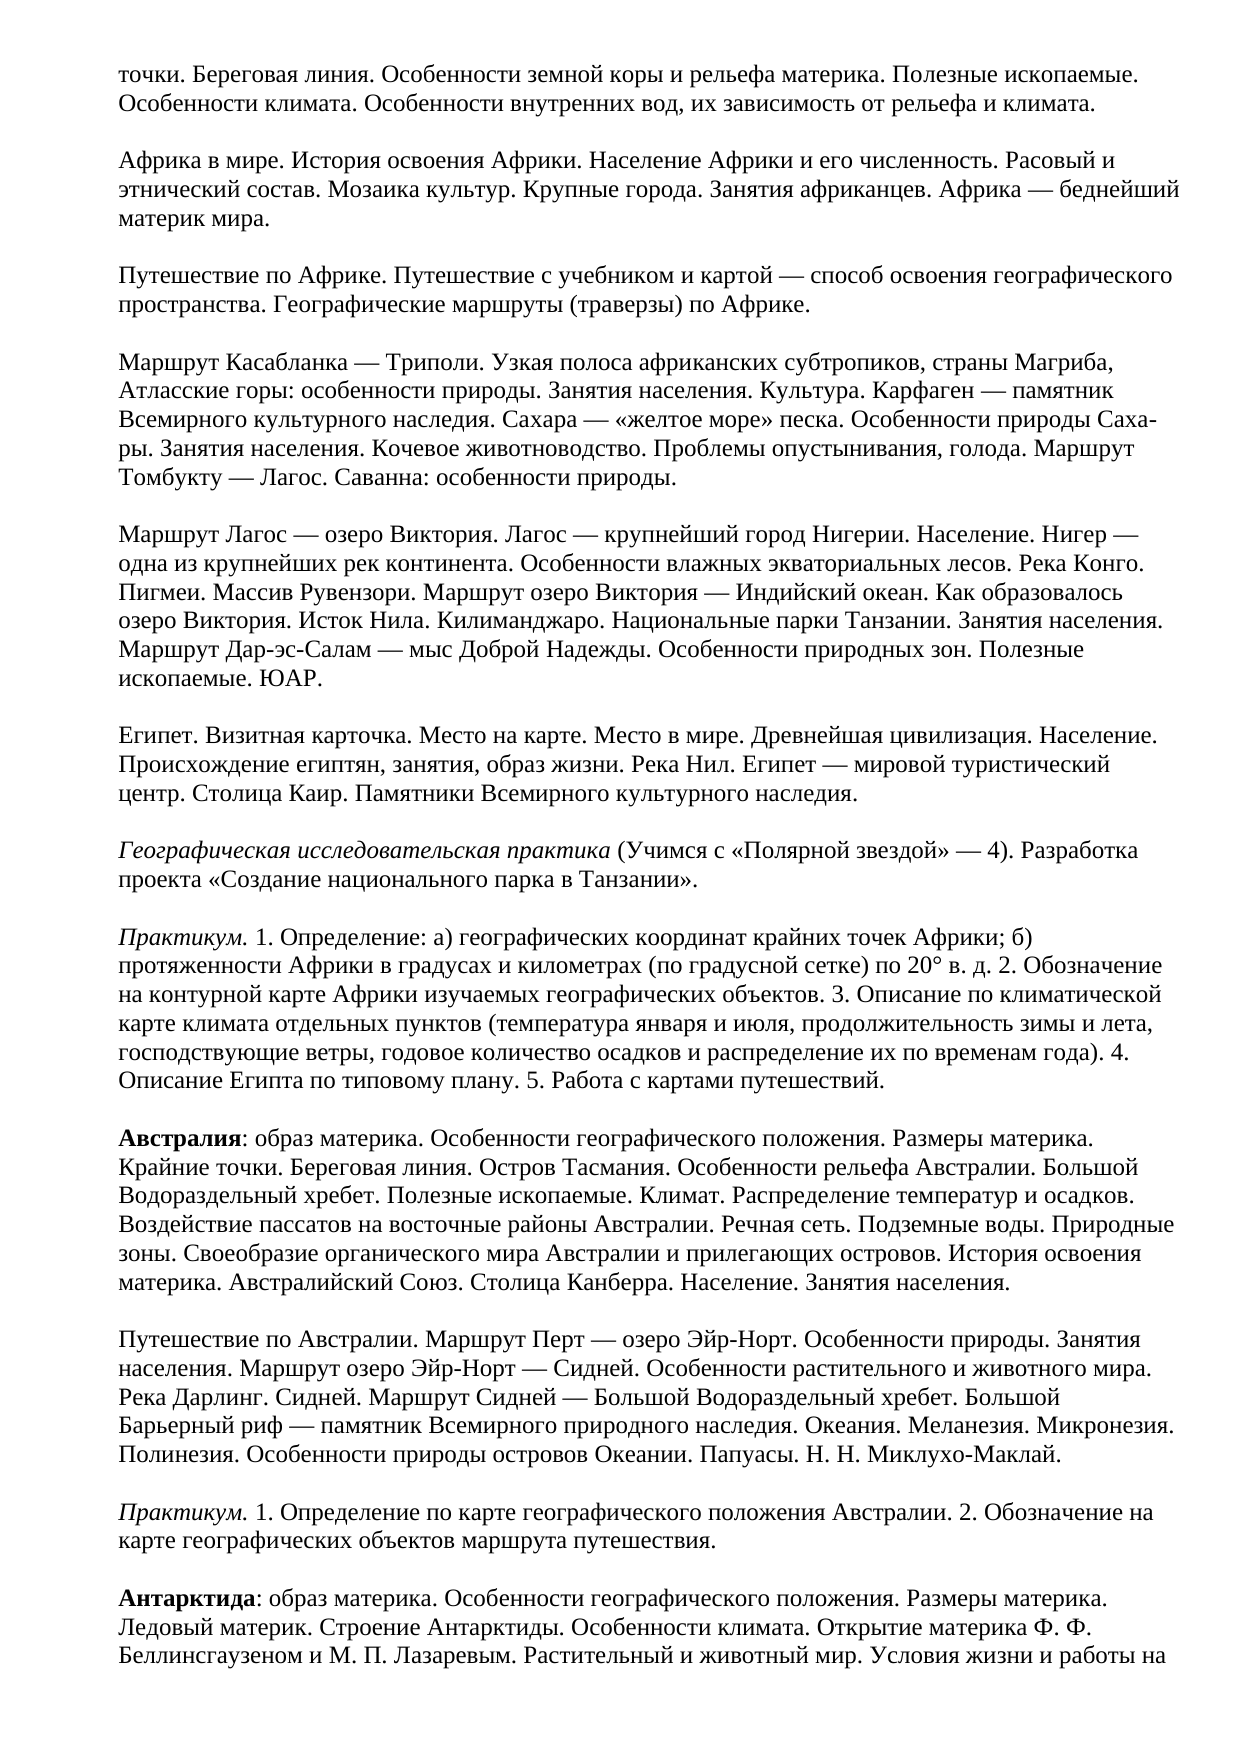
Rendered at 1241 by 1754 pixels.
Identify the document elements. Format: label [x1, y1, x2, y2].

text [118, 59, 1181, 1669]
